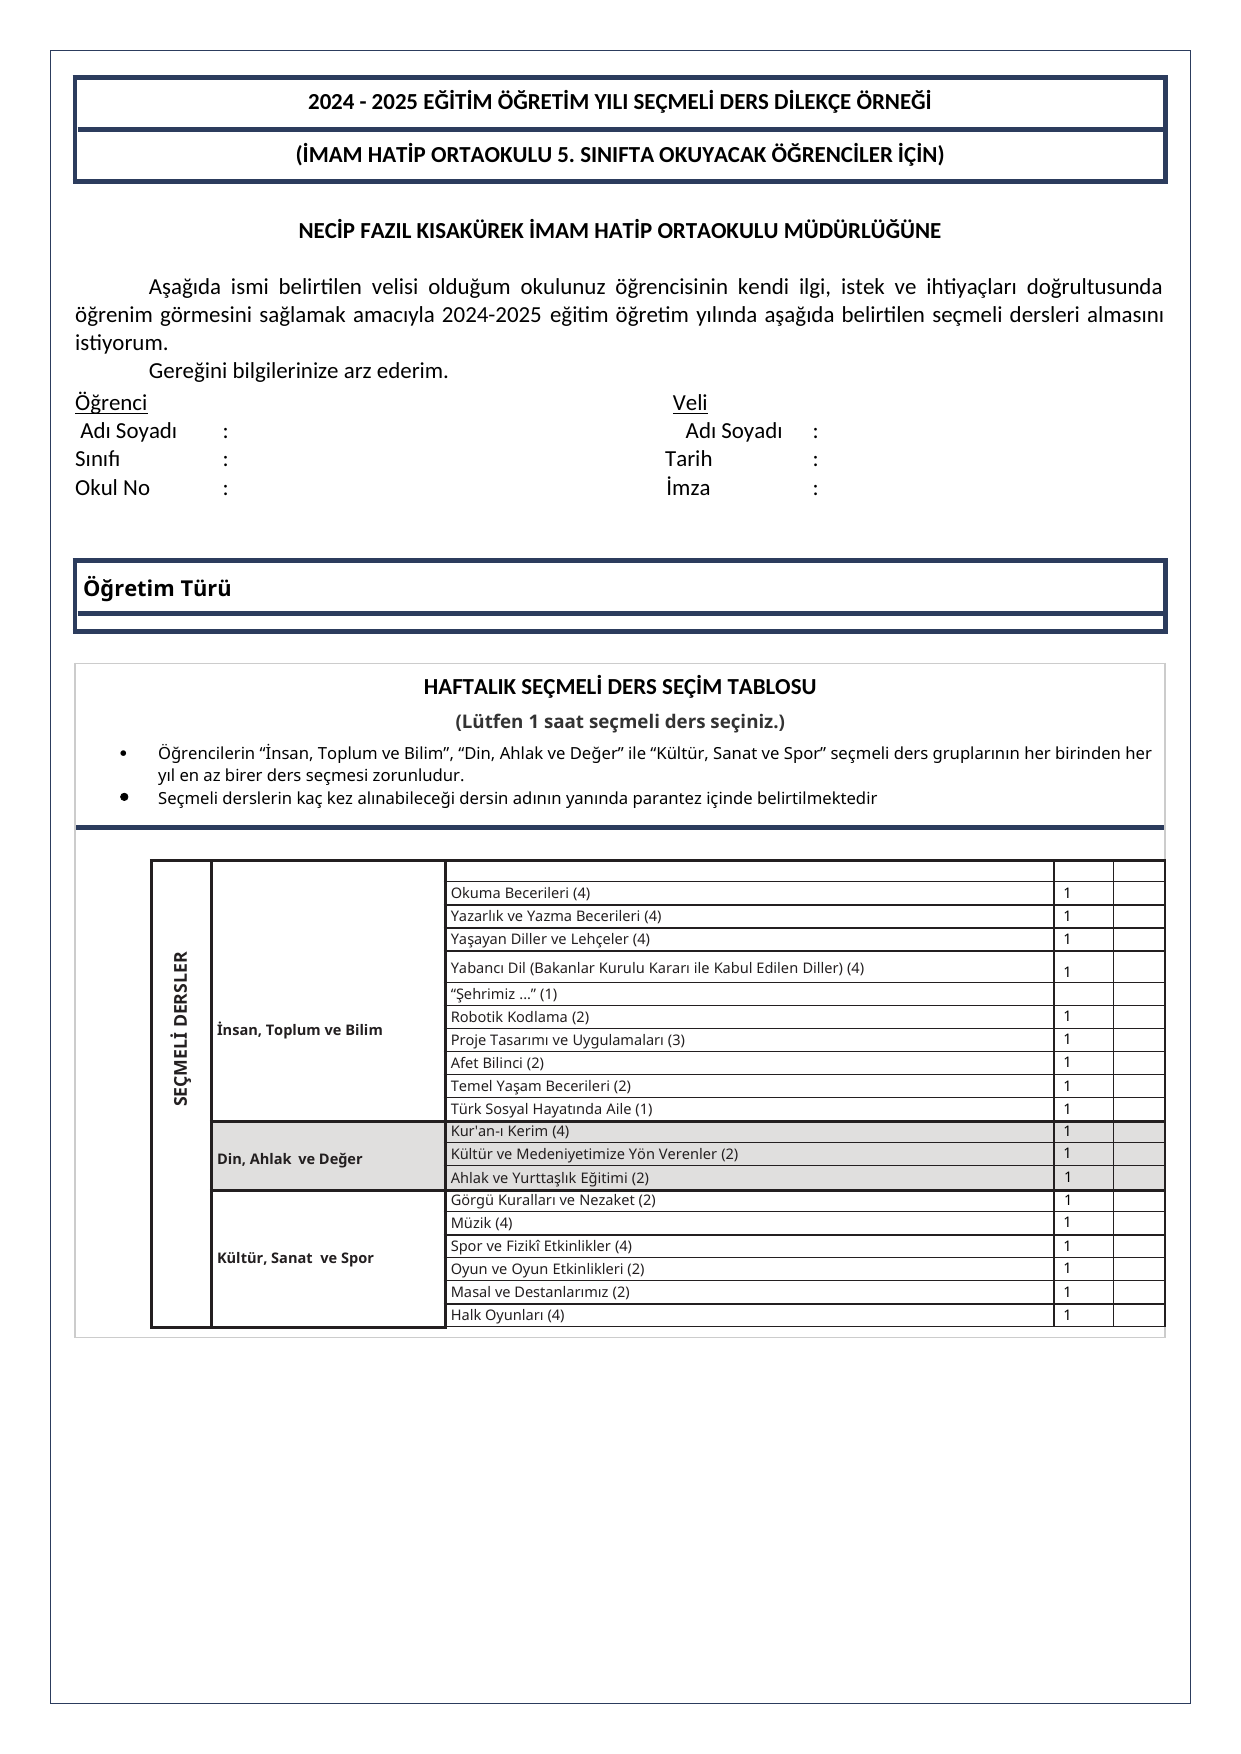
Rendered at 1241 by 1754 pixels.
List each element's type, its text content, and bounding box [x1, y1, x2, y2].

text Öğrenci Veli [75, 388, 1165, 417]
table_cell (İMAM HATİP ORTAOKULU 5. SINIFTA OKUYACAK ÖĞRENCİLER İÇİN) [77, 128, 1163, 179]
table_header 2024 - 2025 EĞİTİM ÖĞRETİM YILI SEÇMELİ DERS DİLEKÇE ÖRNEĞİ [77, 80, 1163, 127]
text Adı Soyadı : Adı Soyadı : [75, 417, 1165, 444]
table_cell [76, 830, 1164, 1337]
table_header HAFTALIK SEÇMELİ DERS SEÇİM TABLOSU (Lütfen 1 saat seçmeli ders seçiniz.) Öğrencilerin “İnsan, Toplum ve Bilim”, “Din, Ahlak ve Değer” ile “Kültür, Sanat ve Spor” seçmeli ders gruplarının her birinden her yıl en az birer ders seçmesi zorunludur. Seçmeli derslerin kaç kez alınabileceği dersin adının yanında parantez içinde belirtilmektedir [76, 664, 1164, 825]
table_header Öğretim Türü [77, 563, 1163, 611]
table_cell [77, 612, 1163, 629]
text NECİP FAZIL KISAKÜREK İMAM HATİP ORTAOKULU MÜDÜRLÜĞÜNE [75, 216, 1165, 244]
text Okul No : İmza : [75, 473, 1165, 501]
text Gereğini bilgilerinize arz ederim. [75, 356, 1165, 384]
text Aşağıda ismi belirtilen velisi olduğum okulunuz öğrencisinin kendi ilgi, istek ve ihtiyaçları doğrultusunda öğrenim görmesini sağlamak amacıyla 2024-2025 eğitim öğretim yılında aşağıda belirtilen seçmeli dersleri almasını istiyorum. [75, 272, 1165, 356]
text Sınıfı : Tarih : [75, 444, 1165, 473]
